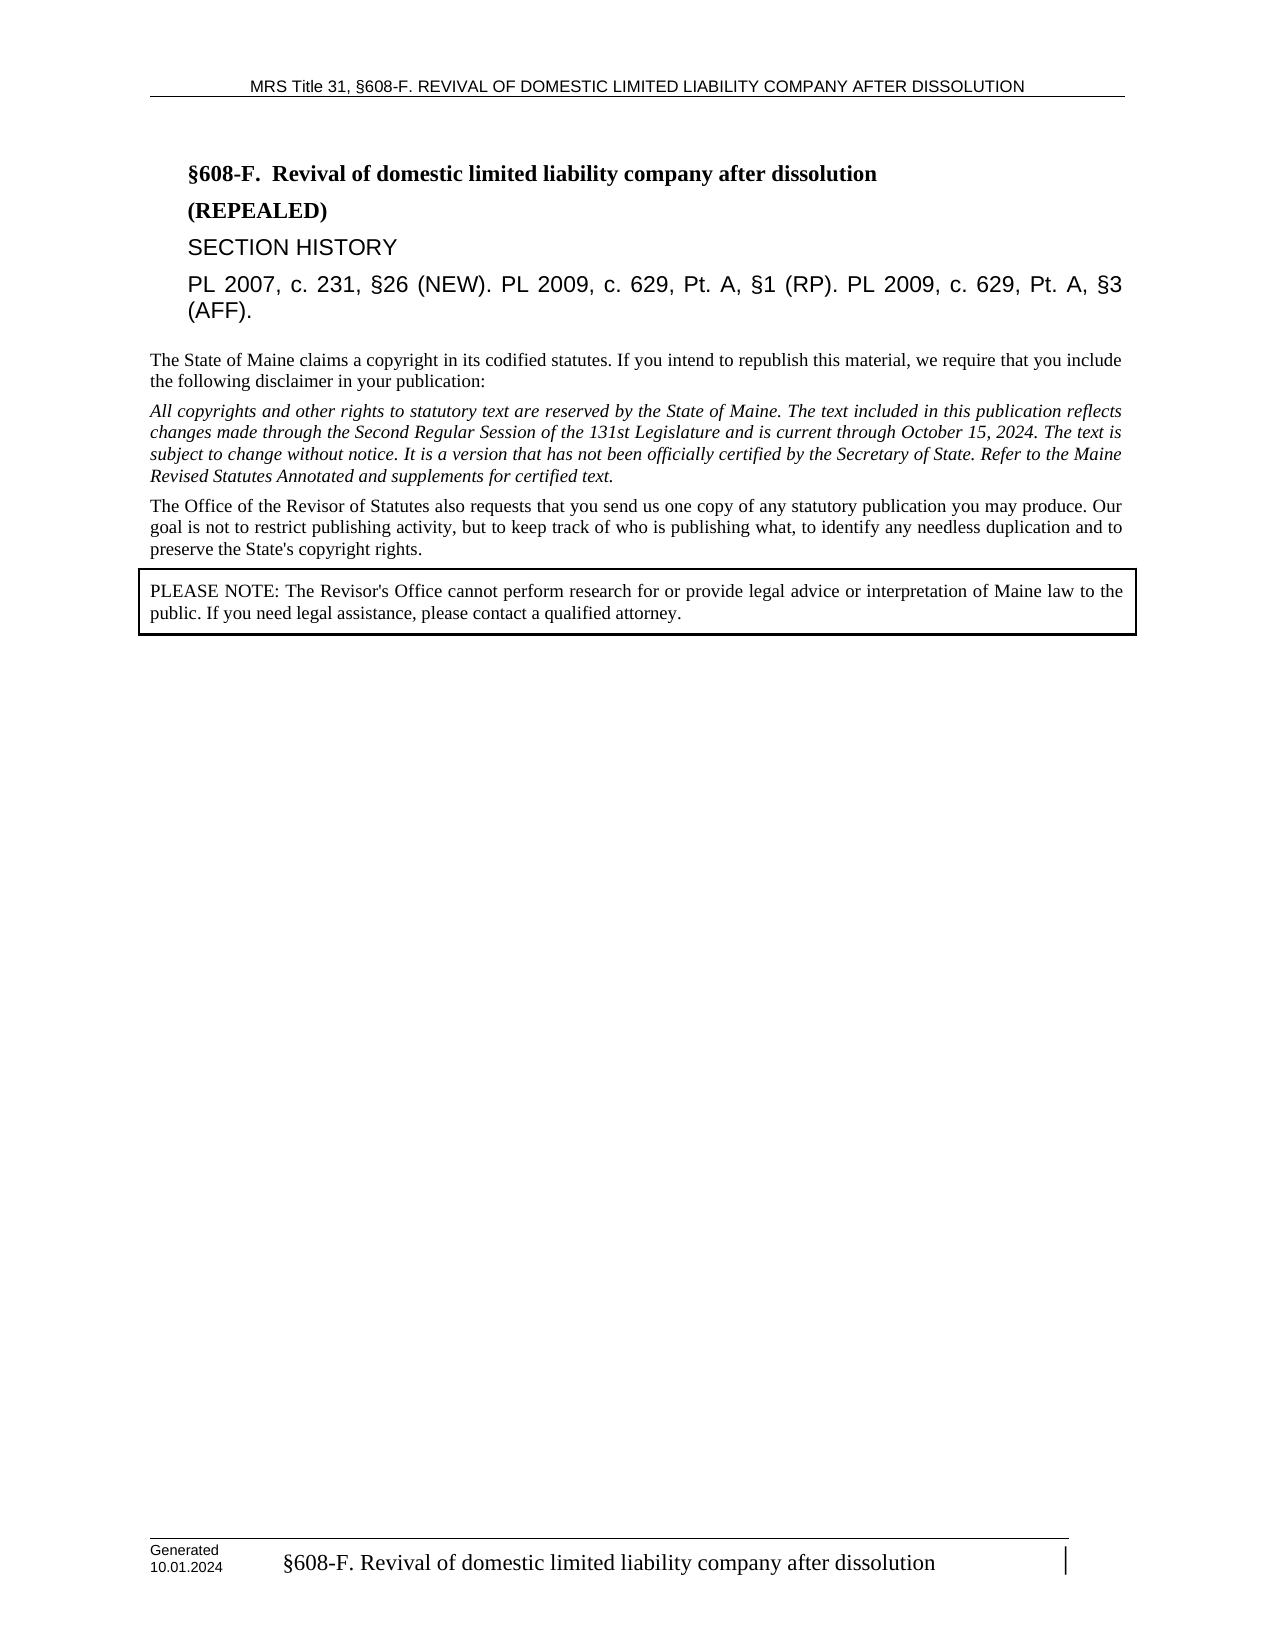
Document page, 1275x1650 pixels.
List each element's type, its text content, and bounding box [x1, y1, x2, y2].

text All copyrights and other rights to statutory text are reserved by the State of Maine. The text included in this publication reflects changes made through the Second Regular Session of the 131st Legislature and is current through October 15, 2024 . The text is subject to change without notice. It is a version that has not been officially certified by the Secretary of State. Refer to the Maine Revised Statutes Annotated and supplements for certified text. [150, 400, 1125, 486]
text The State of Maine claims a copyright in its codified statutes. If you intend to republish this material, we require that you include the following disclaimer in your publication: [150, 348, 1125, 392]
text (REPEALED) [187, 197, 1125, 223]
text PL 2007, c. 231, §26 (NEW). PL 2009, c. 629, Pt. A, §1 (RP). PL 2009, c. 629, Pt. A, §3 (AFF). [187, 271, 1125, 323]
text The Office of the Revisor of Statutes also requests that you send us one copy of any statutory publication you may produce. Our goal is not to restrict publishing activity, but to keep track of who is publishing what, to identify any needless duplication and to preserve the State's copyright rights. [150, 494, 1125, 559]
text PLEASE NOTE: The Revisor's Office cannot perform research for or provide legal advice or interpretation of Maine law to the public. If you need legal assistance, please contact a qualified attorney. [140, 570, 1135, 633]
text SECTION HISTORY [187, 234, 1125, 260]
text §608-F. Revival of domestic limited liability company after dissolution [187, 160, 1125, 187]
